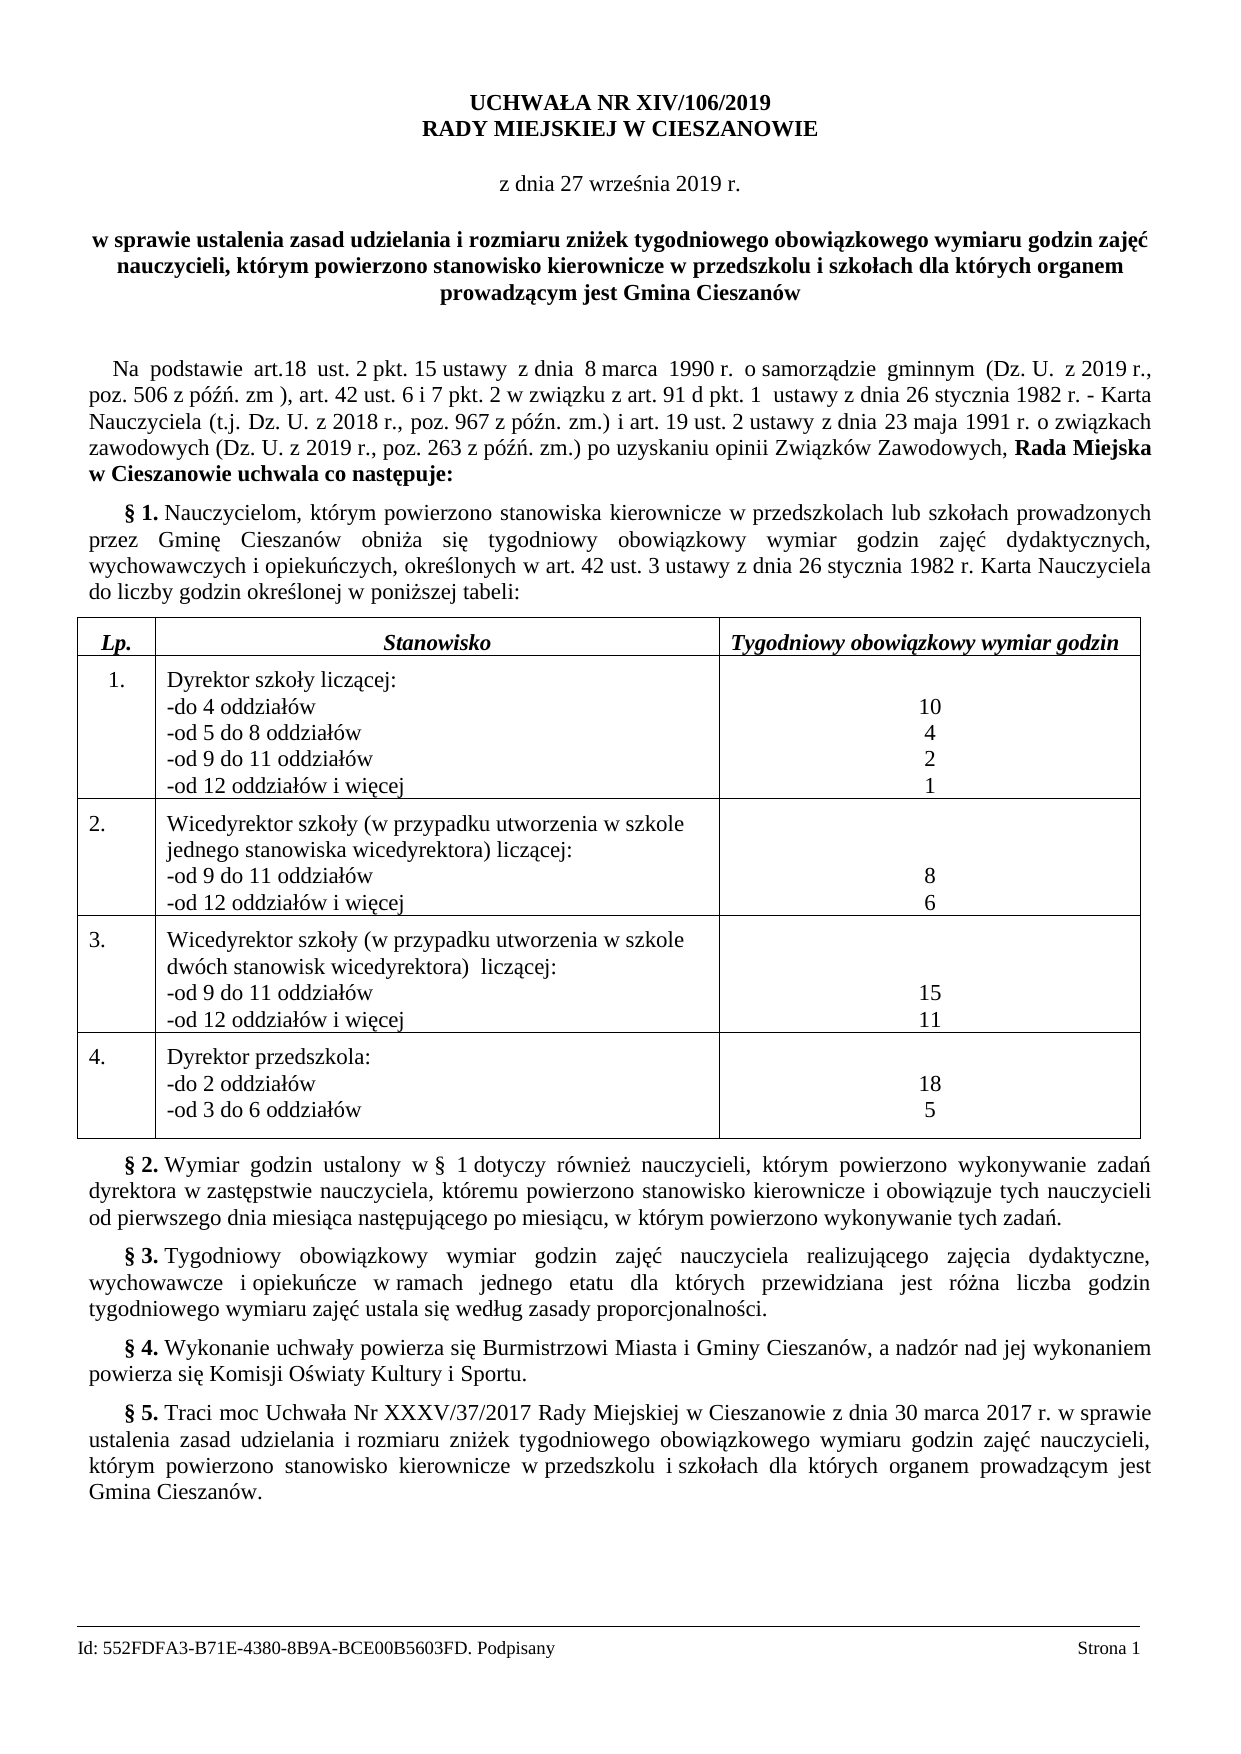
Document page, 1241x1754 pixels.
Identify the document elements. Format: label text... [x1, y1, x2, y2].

text w sprawie ustalenia zasad udzielania i rozmiaru zniżek tygodniowego obowiązkowego wymiaru godzin zajęć nauczycieli, którym powierzono stanowisko kierownicze w przedszkolu i szkołach dla których organem prowadzącym jest Gmina Cieszanów [88, 226, 1152, 305]
table_cell Wicedyrektor szkoły (w przypadku utworzenia w szkole jednego stanowiska wicedyrektora) liczącej: -od 9 do 11 oddziałów -od 12 oddziałów i więcej [156, 799, 719, 915]
text § 2. Wymiar godzin ustalony w § 1 dotyczy również nauczycieli, którym powierzono wykonywanie zadań dyrektora w zastępstwie nauczyciela, któremu powierzono stanowisko kierownicze i obowiązuje tych nauczycieli od pierwszego dnia miesiąca następującego po miesiącu, w którym powierzono wykonywanie tych zadań. [88, 1151, 1152, 1230]
table_cell 8 6 [720, 799, 1140, 915]
table_header Stanowisko [156, 618, 719, 655]
table_cell 2. [78, 799, 155, 915]
text z dnia 27 września 2019 r. [88, 170, 1152, 197]
table_cell 3. [78, 916, 155, 1032]
table_cell Dyrektor szkoły liczącej: -do 4 oddziałów -od 5 do 8 oddziałów -od 9 do 11 oddziałów -od 12 oddziałów i więcej [156, 656, 719, 798]
table_header Lp. [78, 618, 155, 655]
table_cell 4. [78, 1033, 155, 1138]
table_cell 15 11 [720, 916, 1140, 1032]
table_cell 10 4 2 1 [720, 656, 1140, 798]
table_header Tygodniowy obowiązkowy wymiar godzin [720, 618, 1140, 655]
table_cell 1. [78, 656, 155, 798]
text § 4. Wykonanie uchwały powierza się Burmistrzowi Miasta i Gminy Cieszanów, a nadzór nad jej wykonaniem powierza się Komisji Oświaty Kultury i Sportu. [88, 1334, 1152, 1387]
text § 5. Traci moc Uchwała Nr XXXV/37/2017 Rady Miejskiej w Cieszanowie z dnia 30 marca 2017 r. w sprawie ustalenia zasad udzielania i rozmiaru zniżek tygodniowego obowiązkowego wymiaru godzin zajęć nauczycieli, którym powierzono stanowisko kierownicze w przedszkolu i szkołach dla których organem prowadzącym jest Gmina Cieszanów. [88, 1399, 1152, 1505]
table_cell Wicedyrektor szkoły (w przypadku utworzenia w szkole dwóch stanowisk wicedyrektora) liczącej: -od 9 do 11 oddziałów -od 12 oddziałów i więcej [156, 916, 719, 1032]
table_cell 18 5 [720, 1033, 1140, 1138]
text Na podstawie art.18 ust. 2 pkt. 15 ustawy z dnia 8 marca 1990 r. o samorządzie gminnym (Dz. U. z 2019 r., poz. 506 z późń. zm ), art. 42 ust. 6 i 7 pkt. 2 w związku z art. 91 d pkt. 1 ustawy z dnia 26 stycznia 1982 r. - Karta Nauczyciela (t.j. Dz. U. z 2018 r., poz. 967 z późn. zm.) i art. 19 ust. 2 ustawy z dnia 23 maja 1991 r. o związkach zawodowych (Dz. U. z 2019 r., poz. 263 z późń. zm.) po uzyskaniu opinii Związków Zawodowych, Rada Miejska w Cieszanowie uchwala co następuje: [88, 355, 1152, 487]
text Uchwała Nr XIV/106/2019 Rady Miejskiej w Cieszanowie [88, 88, 1152, 141]
text § 3. Tygodniowy obowiązkowy wymiar godzin zajęć nauczyciela realizującego zajęcia dydaktyczne, wychowawcze i opiekuńcze w ramach jednego etatu dla których przewidziana jest różna liczba godzin tygodniowego wymiaru zajęć ustala się według zasady proporcjonalności. [88, 1243, 1152, 1322]
text § 1. Nauczycielom, którym powierzono stanowiska kierownicze w przedszkolach lub szkołach prowadzonych przez Gminę Cieszanów obniża się tygodniowy obowiązkowy wymiar godzin zajęć dydaktycznych, wychowawczych i opiekuńczych, określonych w art. 42 ust. 3 ustawy z dnia 26 stycznia 1982 r. Karta Nauczyciela do liczby godzin określonej w poniższej tabeli: [88, 499, 1152, 605]
table_cell Dyrektor przedszkola: -do 2 oddziałów -od 3 do 6 oddziałów [156, 1033, 719, 1138]
